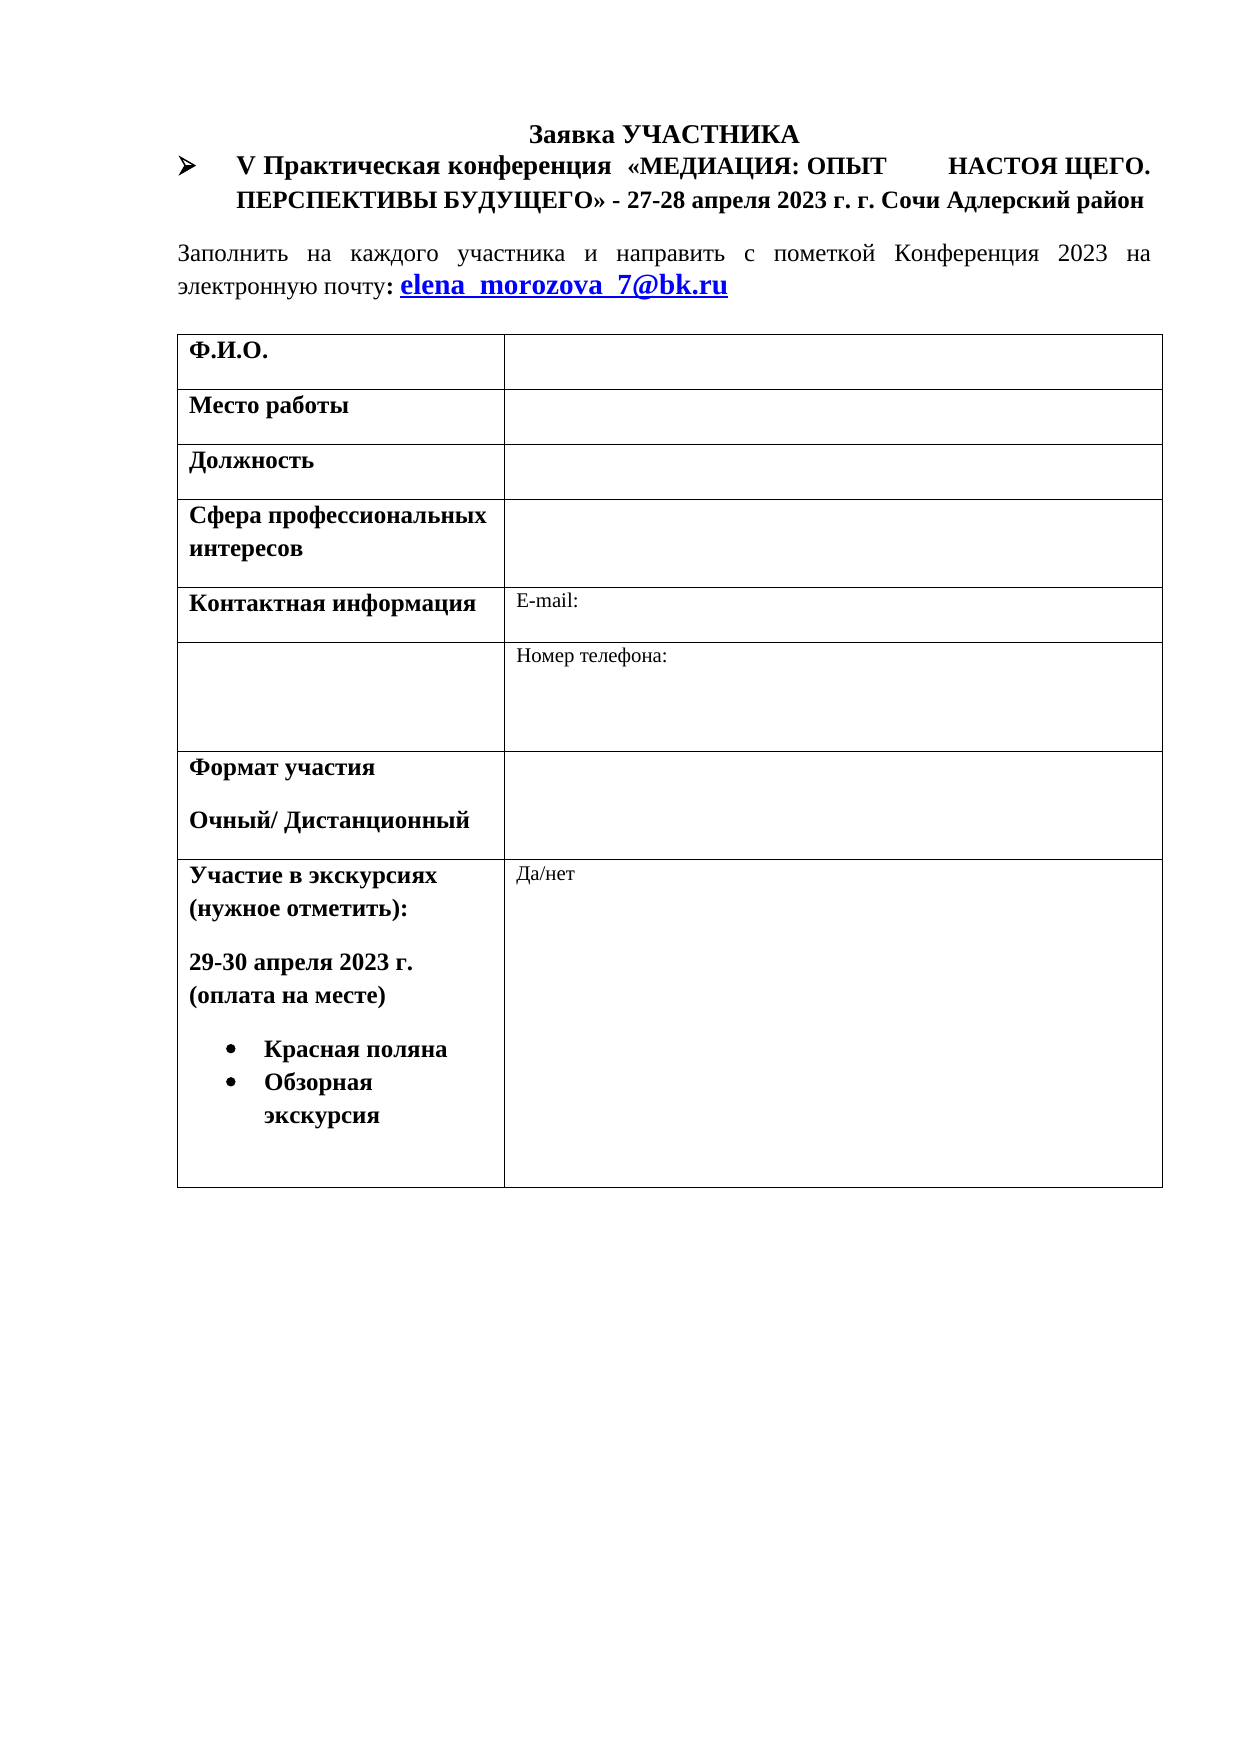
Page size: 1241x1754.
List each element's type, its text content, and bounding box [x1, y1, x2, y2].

table_cell Участие в экскурсиях (нужное отметить): 29-30 апреля 2023 г. (оплата на месте) Красная поляна Обзорная экскурсия [178, 860, 504, 1187]
table_cell [505, 752, 1162, 859]
text Заявка УЧАСТНИКА [177, 118, 1152, 149]
table_cell [178, 643, 504, 751]
table_cell [505, 445, 1162, 499]
table_cell [505, 500, 1162, 587]
table_header Ф.И.О. [178, 335, 504, 389]
table_cell Место работы [178, 390, 504, 444]
table_cell [505, 390, 1162, 444]
table_cell Сфера профессиональных интересов [178, 500, 504, 587]
table_cell E-mail: [505, 588, 1162, 642]
table_cell Номер телефона: [505, 643, 1162, 751]
table_cell Да/нет [505, 860, 1162, 1187]
list V Практическая конференция «МЕДИАЦИЯ: ОПЫТ НАСТОЯ ЩЕГО. ПЕРСПЕКТИВЫ БУДУЩЕГО» - 27-28 апреля 2023 г. г. Сочи Адлерский район [177, 149, 1152, 213]
table_header [505, 335, 1162, 389]
table_cell Контактная информация [178, 588, 504, 642]
text Заполнить на каждого участника и направить с пометкой Конференция 2023 на электронную почту: elena_morozova_7@bk.ru [177, 238, 1152, 301]
table_cell Должность [178, 445, 504, 499]
table_cell Формат участия Очный/ Дистанционный [178, 752, 504, 859]
